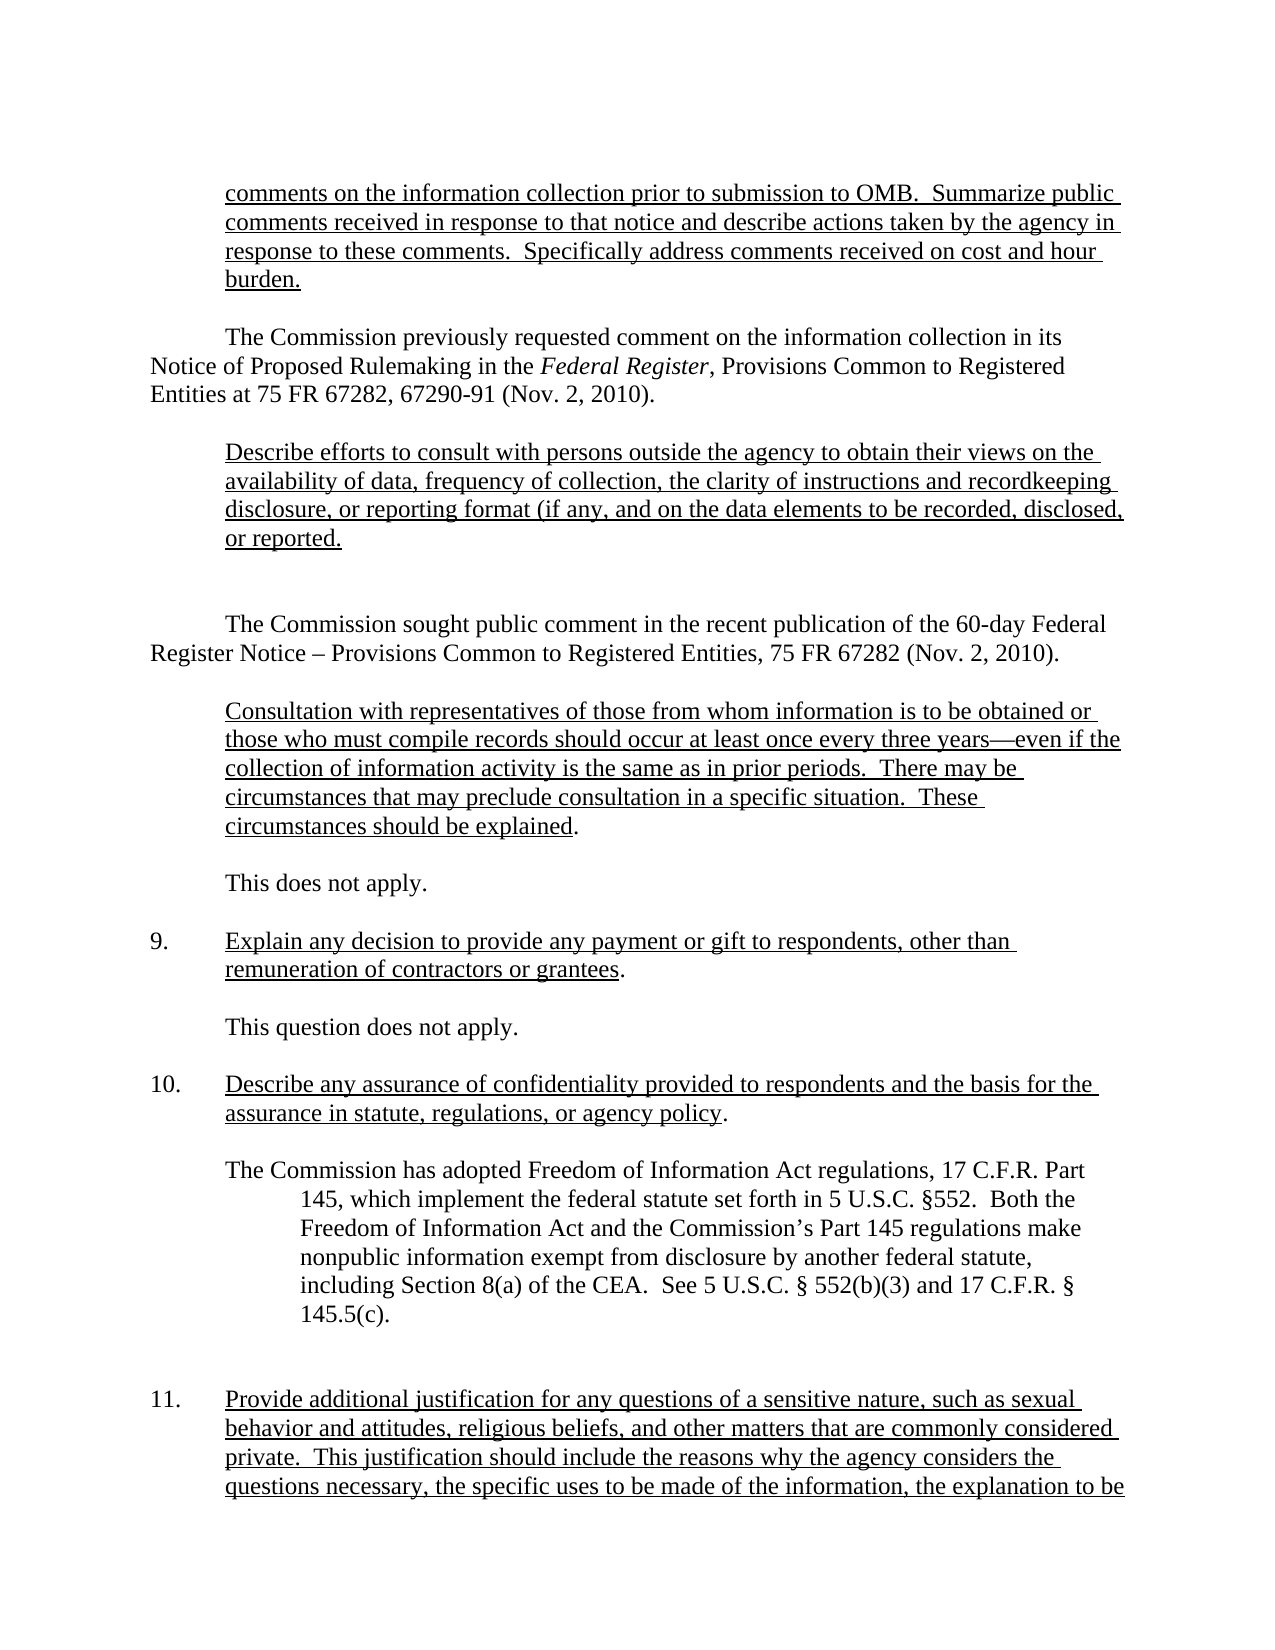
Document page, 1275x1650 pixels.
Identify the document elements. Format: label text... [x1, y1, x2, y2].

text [150, 178, 1125, 293]
text The Commission has adopted Freedom of Information Act regulations, 17 C.F.R. Part 145, which implement the federal statute set forth in 5 U.S.C. §552. Both the Freedom of Information Act and the Commission’s Part 145 regulations make nonpublic information exempt from disclosure by another federal statute, including Section 8(a) of the CEA. See 5 U.S.C. § 552(b)(3) and 17 C.F.R. § 145.5(c). [150, 1155, 1125, 1328]
text Consultation with representatives of those from whom information is to be obtained or those who must compile records should occur at least once every three years—even if the collection of information activity is the same as in prior periods. There may be circumstances that may preclude consultation in a specific situation. These circumstances should be explained. [150, 696, 1125, 839]
text 9. Explain any decision to provide any payment or gift to respondents, other than remuneration of contractors or grantees. [150, 926, 1125, 983]
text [150, 1384, 1125, 1499]
text This question does not apply. [150, 1012, 1125, 1041]
text The Commission previously requested comment on the information collection in its Notice of Proposed Rulemaking in the Federal Register, Provisions Common to Registered Entities at 75 FR 67282, 67290-91 (Nov. 2, 2010). [150, 322, 1125, 408]
text Describe efforts to consult with persons outside the agency to obtain their views on the availability of data, frequency of collection, the clarity of instructions and recordkeeping disclosure, or reporting format (if any, and on the data elements to be recorded, disclosed, or reported. [150, 437, 1125, 552]
text This does not apply. [150, 868, 1125, 897]
text 10. Describe any assurance of confidentiality provided to respondents and the basis for the assurance in statute, regulations, or agency policy. [150, 1069, 1125, 1127]
text The Commission sought public comment in the recent publication of the 60-day Federal Register Notice – Provisions Common to Registered Entities, 75 FR 67282 (Nov. 2, 2010). [150, 609, 1125, 667]
